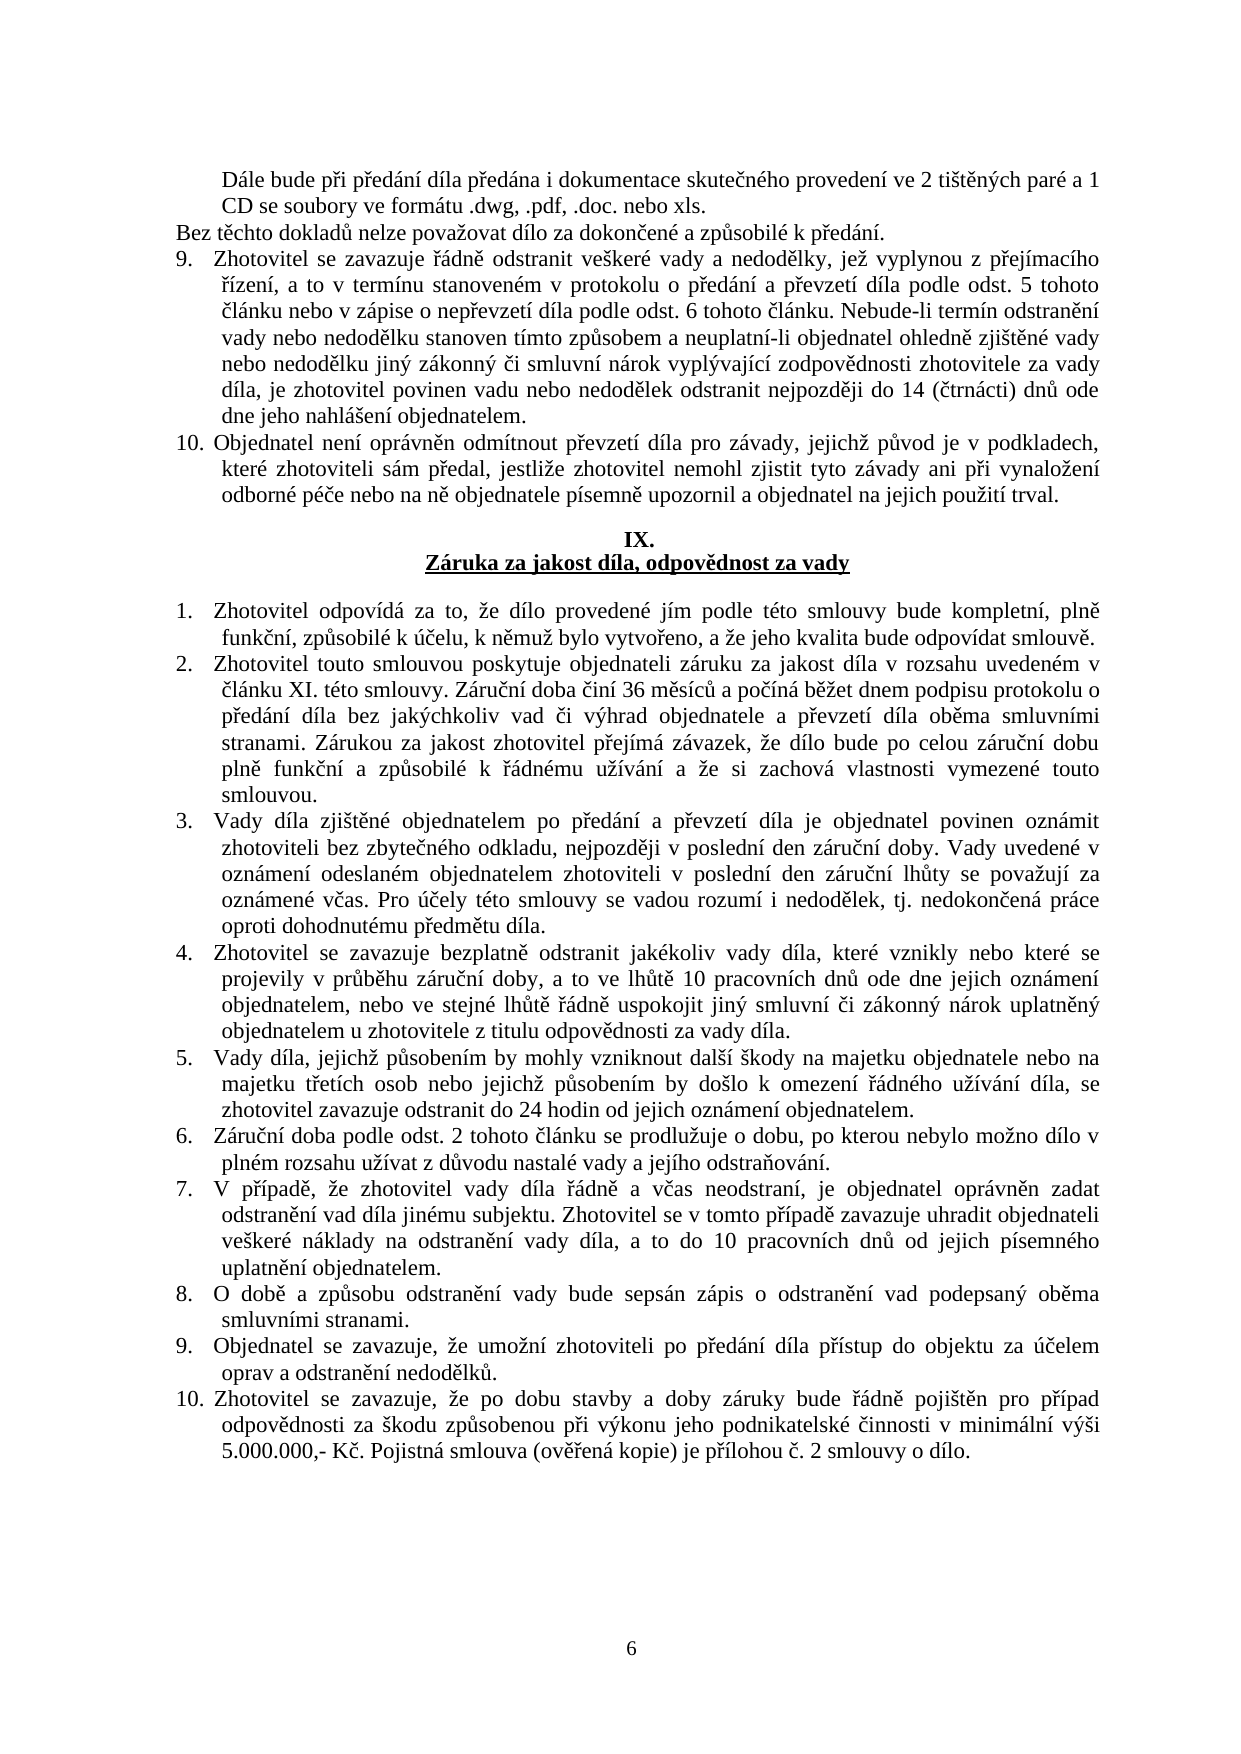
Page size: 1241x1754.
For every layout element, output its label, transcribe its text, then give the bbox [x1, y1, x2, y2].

text IX. [623, 529, 1101, 552]
list Zhotovitel touto smlouvou poskytuje objednateli záruku za jakost díla v rozsahu uvedeném v článku XI. této smlouvy. Záruční doba činí 36 měsíců a počíná běžet dnem podpisu protokolu o předání díla bez jakýchkoliv vad či výhrad objednatele a převzetí díla oběma smluvními stranami. Zárukou za jakost zhotovitel přejímá závazek, že dílo bude po celou záruční dobu plně funkční a způsobilé k řádnému užívání a že si zachová vlastnosti vymezené touto smlouvou. [176, 650, 1101, 808]
list Objednatel se zavazuje, že umožní zhotoviteli po předání díla přístup do objektu za účelem oprav a odstranění nedodělků. [176, 1333, 1101, 1385]
list V případě, že zhotovitel vady díla řádně a včas neodstraní, je objednatel oprávněn zadat odstranění vad díla jinému subjektu. Zhotovitel se v tomto případě zavazuje uhradit objednateli veškeré náklady na odstranění vady díla, a to do 10 pracovních dnů od jejich písemného uplatnění objednatelem. [176, 1175, 1101, 1280]
list Vady díla zjištěné objednatelem po předání a převzetí díla je objednatel povinen oznámit zhotoviteli bez zbytečného odkladu, nejpozději v poslední den záruční doby. Vady uvedené v oznámení odeslaném objednatelem zhotoviteli v poslední den záruční lhůty se považují za oznámené včas. Pro účely této smlouvy se vadou rozumí i nedodělek, tj. nedokončená práce oproti dohodnutému předmětu díla. [176, 808, 1101, 939]
list Vady díla, jejichž působením by mohly vzniknout další škody na majetku objednatele nebo na majetku třetích osob nebo jejichž působením by došlo k omezení řádného užívání díla, se zhotovitel zavazuje odstranit do 24 hodin od jejich oznámení objednatelem. [176, 1044, 1101, 1123]
list Zhotovitel se zavazuje řádně odstranit veškeré vady a nedodělky, jež vyplynou z přejímacího řízení, a to v termínu stanoveném v protokolu o předání a převzetí díla podle odst. 5 tohoto článku nebo v zápise o nepřevzetí díla podle odst. 6 tohoto článku. Nebude-li termín odstranění vady nebo nedodělku stanoven tímto způsobem a neuplatní-li objednatel ohledně zjištěné vady nebo nedodělku jiný zákonný či smluvní nárok vyplývající zodpovědnosti zhotovitele za vady díla, je zhotovitel povinen vadu nebo nedodělek odstranit nejpozději do 14 (čtrnácti) dnů ode dne jeho nahlášení objednatelem. [176, 246, 1101, 429]
list Zhotovitel se zavazuje, že po dobu stavby a doby záruky bude řádně pojištěn pro případ odpovědnosti za škodu způsobenou při výkonu jeho podnikatelské činnosti v minimální výši 5.000.000,- Kč. Pojistná smlouva (ověřená kopie) je přílohou č. 2 smlouvy o dílo. [176, 1385, 1101, 1464]
list O době a způsobu odstranění vady bude sepsán zápis o odstranění vad podepsaný oběma smluvními stranami. [176, 1280, 1101, 1333]
text Dále bude při předání díla předána i dokumentace skutečného provedení ve 2 tištěných paré a 1 CD se soubory ve formátu .dwg, .pdf, .doc. nebo xls. [221, 167, 1101, 219]
list Záruční doba podle odst. 2 tohoto článku se prodlužuje o dobu, po kterou nebylo možno dílo v plném rozsahu užívat z důvodu nastalé vady a jejího odstraňování. [176, 1123, 1101, 1175]
text Bez těchto dokladů nelze považovat dílo za dokončené a způsobilé k předání. [176, 219, 1101, 246]
list Objednatel není oprávněn odmítnout převzetí díla pro závady, jejichž původ je v podkladech, které zhotoviteli sám předal, jestliže zhotovitel nemohl zjistit tyto závady ani při vynaložení odborné péče nebo na ně objednatele písemně upozornil a objednatel na jejich použití trval. [176, 429, 1101, 508]
text Záruka za jakost díla, odpovědnost za vady [176, 552, 1099, 575]
list Zhotovitel se zavazuje bezplatně odstranit jakékoliv vady díla, které vznikly nebo které se projevily v průběhu záruční doby, a to ve lhůtě 10 pracovních dnů ode dne jejich oznámení objednatelem, nebo ve stejné lhůtě řádně uspokojit jiný smluvní či zákonný nárok uplatněný objednatelem u zhotovitele z titulu odpovědnosti za vady díla. [176, 939, 1101, 1044]
list Zhotovitel odpovídá za to, že dílo provedené jím podle této smlouvy bude kompletní, plně funkční, způsobilé k účelu, k němuž bylo vytvořeno, a že jeho kvalita bude odpovídat smlouvě. [176, 598, 1101, 650]
